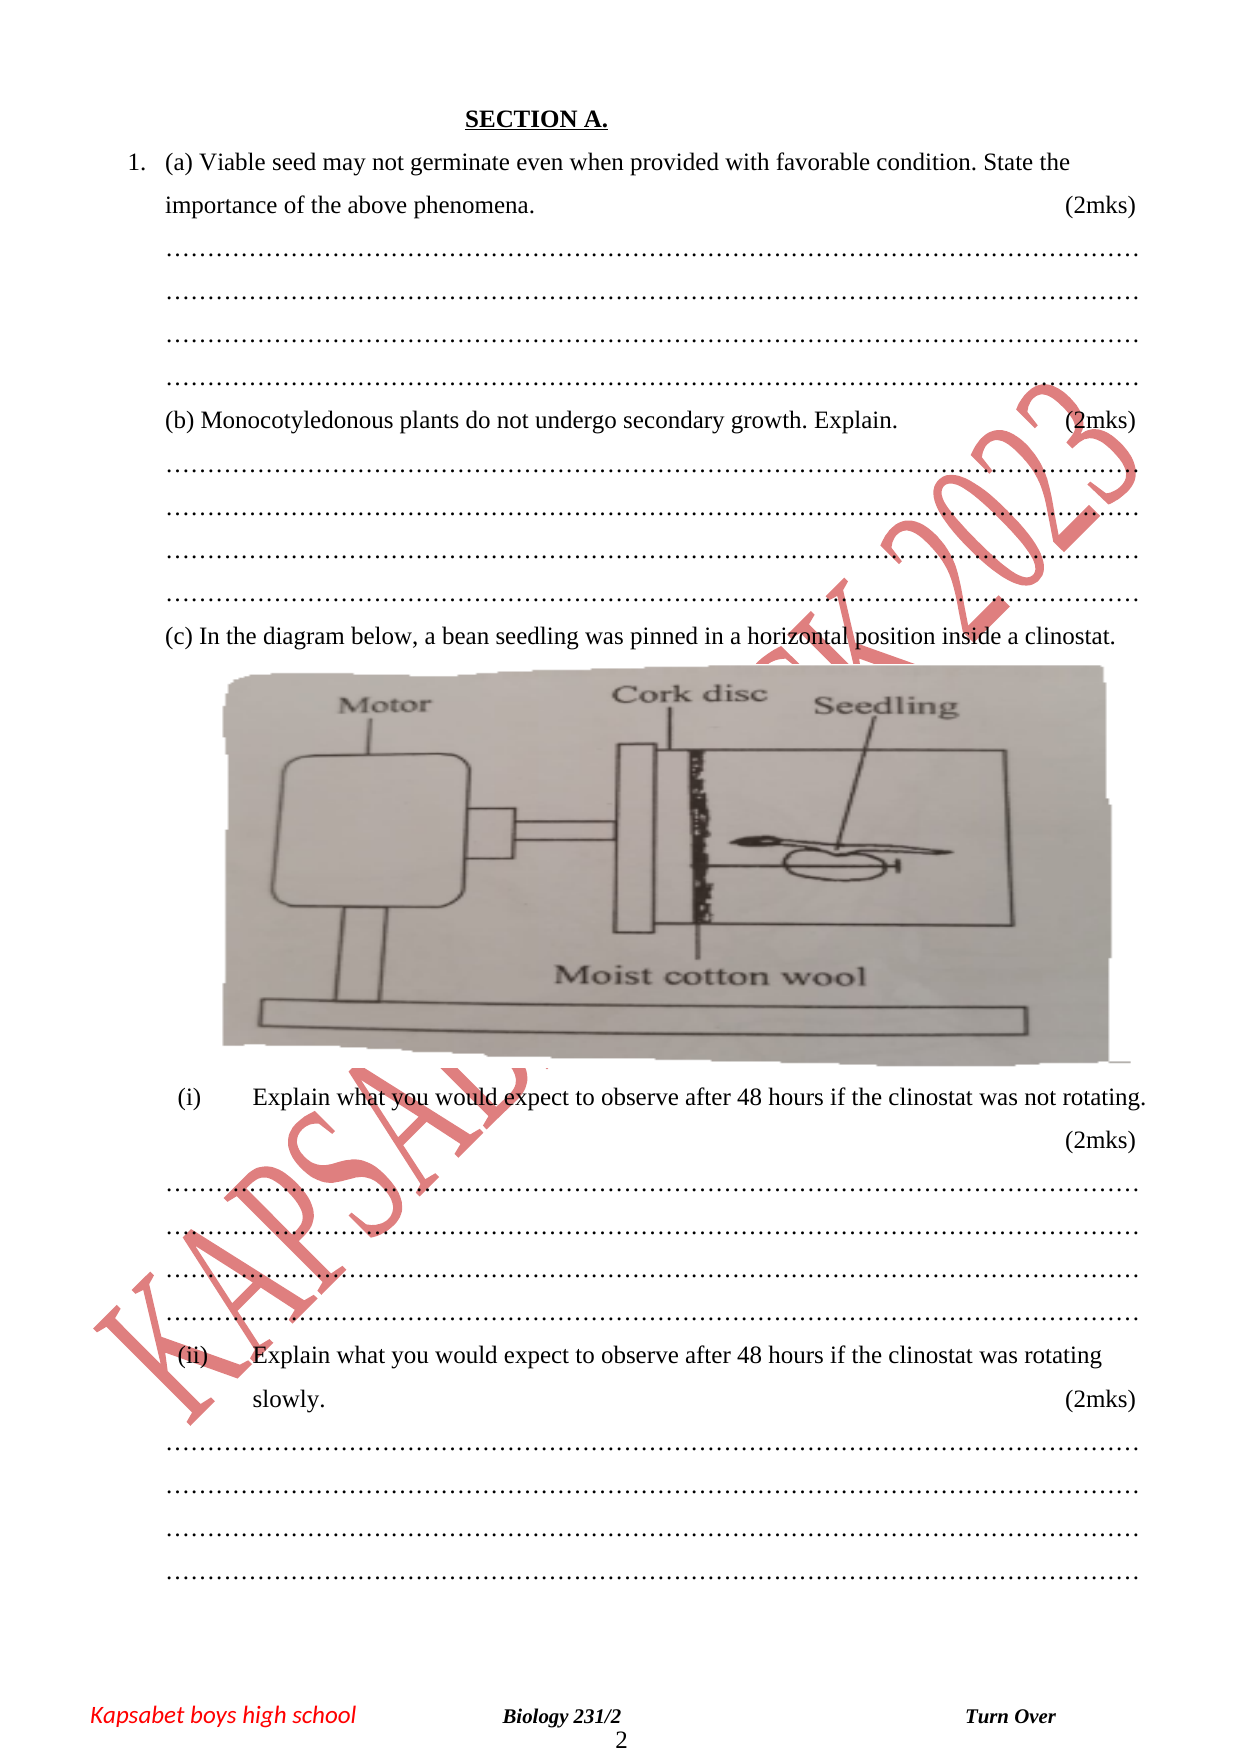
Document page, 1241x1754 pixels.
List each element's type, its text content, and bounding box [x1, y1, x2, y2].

list Explain what you would expect to observe after 48 hours if the clinostat was not rotating. (2mks) [177, 1082, 1150, 1154]
text SECTION A. [90, 104, 1150, 132]
text ……………………………………………………………………………………………………………………………………………………………………………………………………………………………………………………………………………………………………………………………………………………………………………………………………………………………… [165, 233, 1150, 391]
list Explain what you would expect to observe after 48 hours if the clinostat was rotating slowly. (2mks) [177, 1341, 1150, 1412]
list ……………………………………………………………………………………………………………………………………………………………………………………………………………………………………………………………………………………………………………………………………………………………………………………………………………………………… [165, 1168, 1150, 1326]
text (b) Monocotyledonous plants do not undergo secondary growth. Explain. (2mks) [90, 406, 1150, 434]
picture [221, 664, 1131, 1068]
list ……………………………………………………………………………………………………………………………………………………………………………………………………………………………………………………………………………………………………………………………………………………………………………………………………………………………… [165, 1427, 1150, 1585]
list (a) Viable seed may not germinate even when provided with favorable condition. State the importance of the above phenomena. (2mks) [127, 147, 1150, 219]
text (c) In the diagram below, a bean seedling was pinned in a horizontal position inside a clinostat. [90, 621, 1150, 650]
text ……………………………………………………………………………………………………………………………………………………………………………………………………………………………………………………………………………………………………………………………………………………………………………………………………………………………… [165, 449, 1150, 607]
